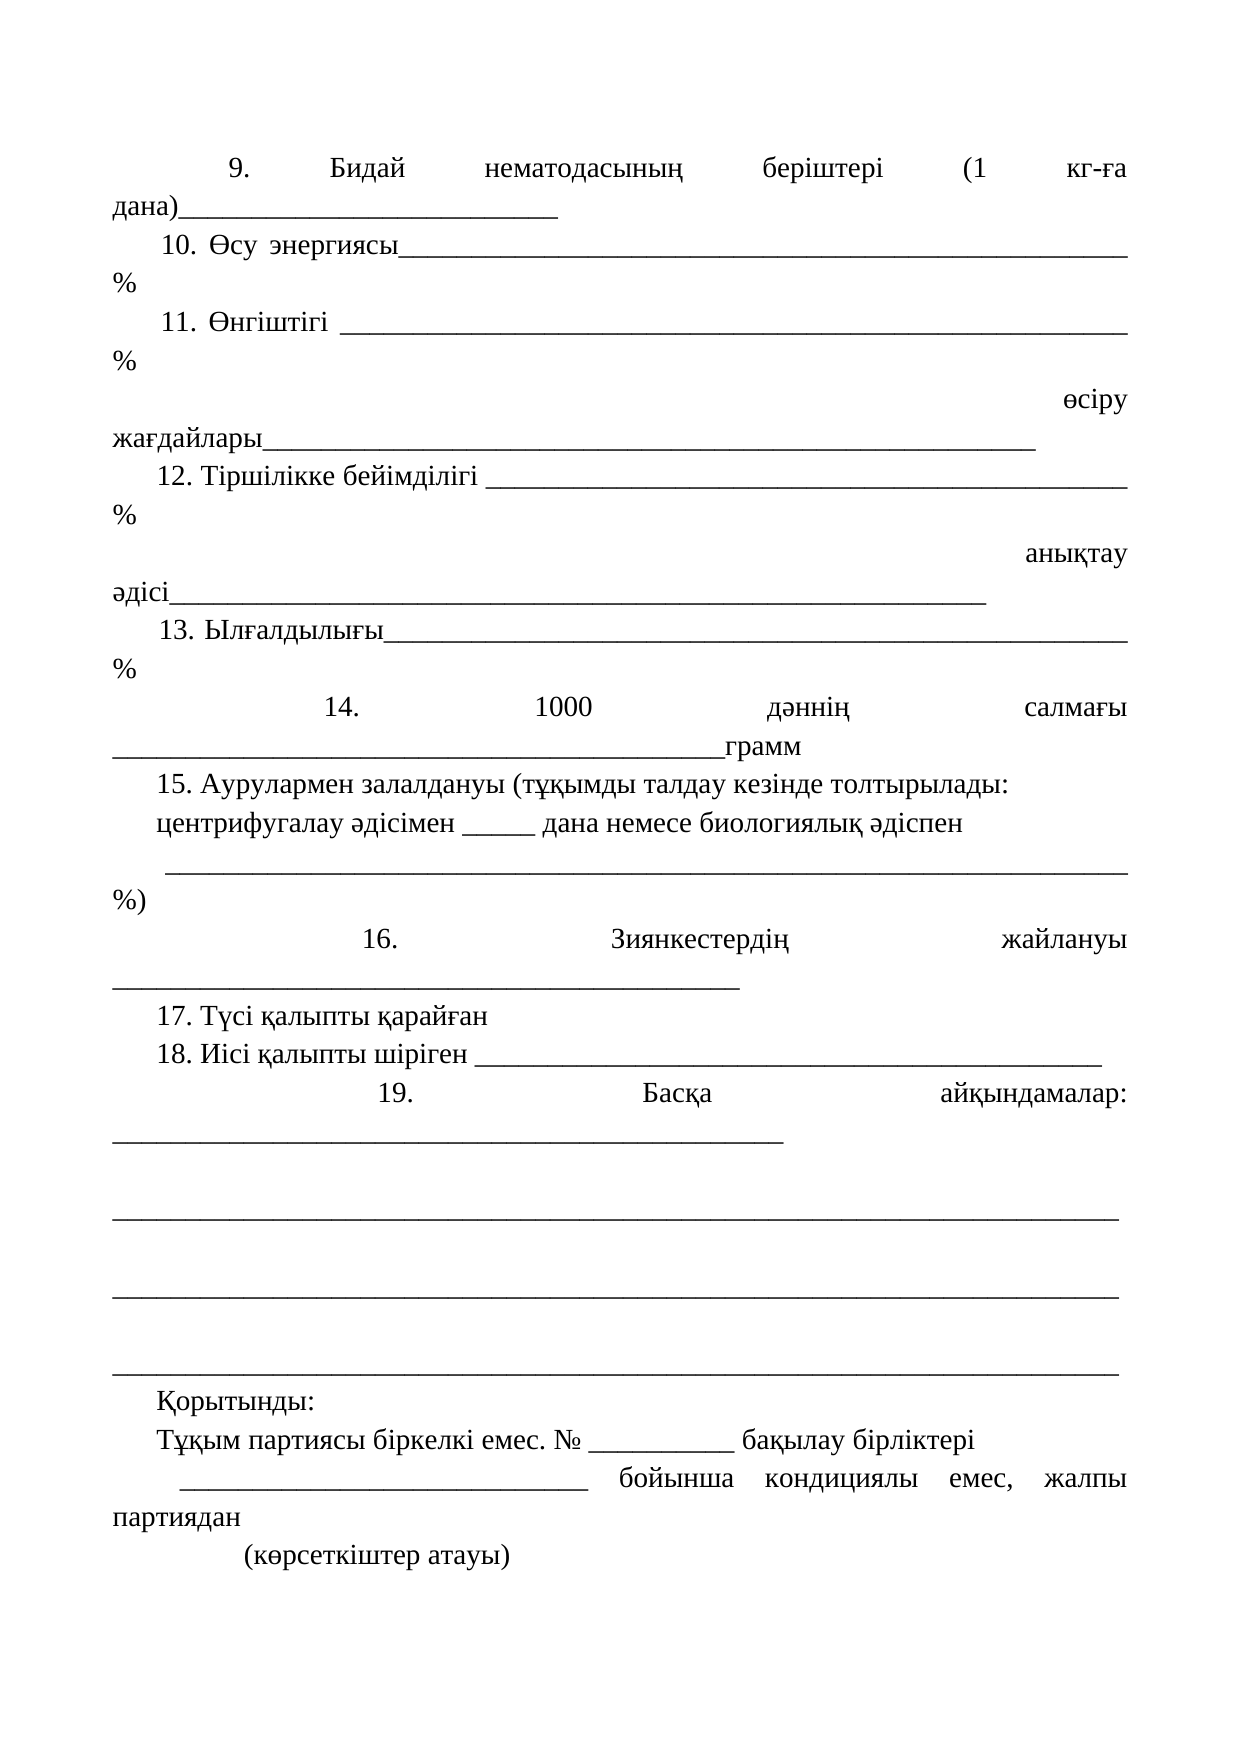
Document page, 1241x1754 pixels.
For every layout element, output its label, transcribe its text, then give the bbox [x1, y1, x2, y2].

text 10. Өсу энергиясы__________________________________________________ % [112, 227, 1128, 299]
text 11. Өнгiштiгi ______________________________________________________ % [112, 304, 1128, 376]
text Тұқым партиясы бiркелкi емес. № __________ бақылау бiрлiктерi [112, 1422, 1128, 1455]
text 15. Аурулармен залалдануы (тұқымды талдау кезiнде толтырылады: [112, 767, 1128, 800]
text 9. Бидай нематодасының берiштерi (1 кг-ға дана)__________________________ [112, 150, 1128, 222]
text 12. Тіршілікке бейiмдiлiгi ____________________________________________ % [112, 458, 1128, 530]
text 19. Басқа айқындамалар: ______________________________________________ [112, 1075, 1128, 1147]
text __________________________________________________________________ %) [112, 844, 1128, 916]
text центрифугалау әдiсiмен _____ дана немесе биологиялық әдiспен [112, 805, 1128, 839]
text _____________________________________________________________________ [112, 1152, 1128, 1224]
text 16. Зиянкестердің жайлануы ___________________________________________ [112, 921, 1128, 993]
text _____________________________________________________________________ [112, 1306, 1128, 1378]
text өсiру жағдайлары_____________________________________________________ [112, 381, 1128, 453]
text 18. Иiсi қалыпты шіріген ___________________________________________ [112, 1036, 1128, 1070]
text 14. 1000 дәннiң салмағы __________________________________________грамм [112, 689, 1128, 762]
text (көрсеткiштер атауы) [112, 1537, 1128, 1571]
text _____________________________________________________________________ [112, 1229, 1128, 1301]
text ____________________________ бойынша кондициялы емес, жалпы партиядан [112, 1460, 1128, 1532]
text 17. Түсi қалыпты қарайған [112, 998, 1128, 1031]
text анықтау әдiсi________________________________________________________ [112, 535, 1128, 607]
text 13. Ылғалдылығы___________________________________________________ % [112, 612, 1128, 684]
text Қорытынды: [112, 1383, 1128, 1417]
